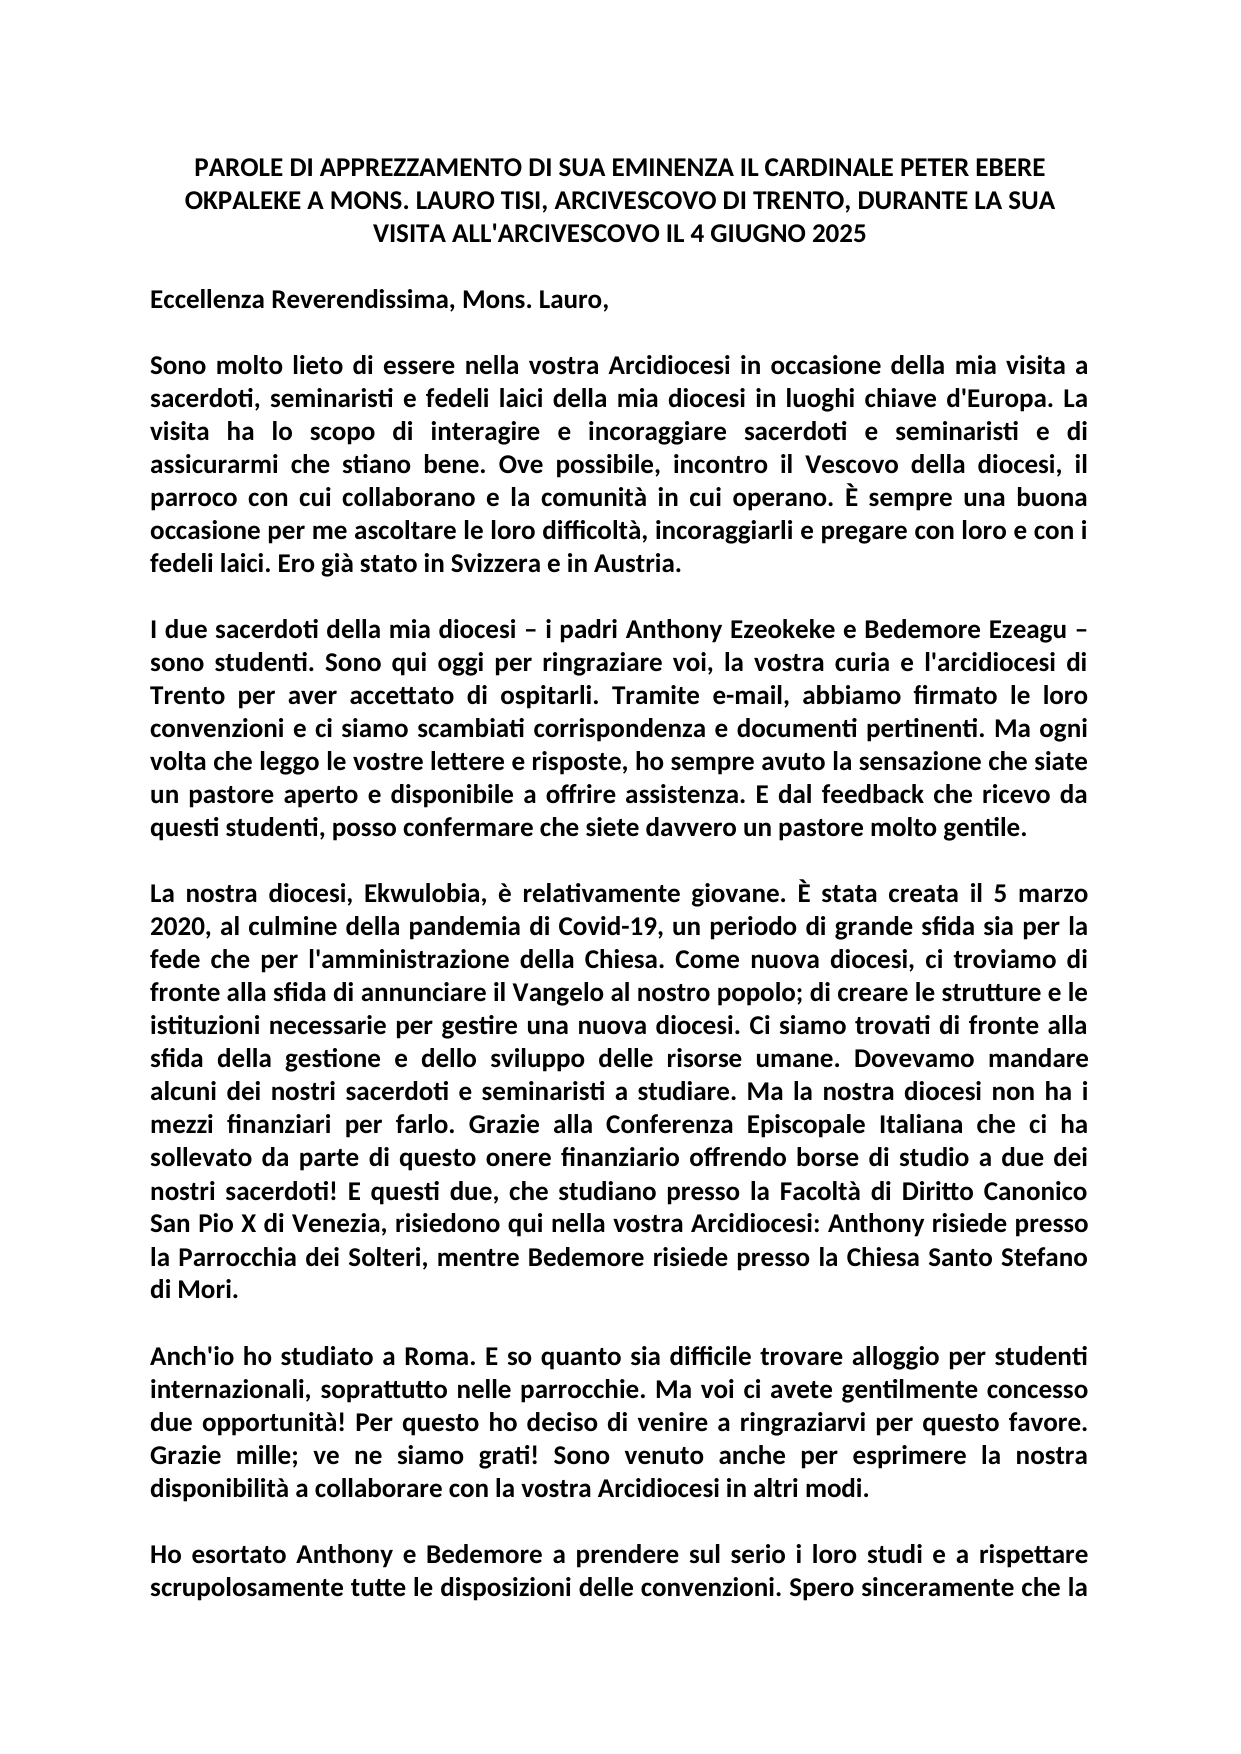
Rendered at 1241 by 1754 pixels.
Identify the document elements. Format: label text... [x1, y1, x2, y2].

text Eccellenza Reverendissima, Mons. Lauro, [150, 282, 1090, 315]
text PAROLE DI APPREZZAMENTO DI SUA EMINENZA IL CARDINALE PETER EBERE OKPALEKE A MONS. LAURO TISI, ARCIVESCOVO DI TRENTO, DURANTE LA SUA VISITA ALL'ARCIVESCOVO IL 4 GIUGNO 2025 [150, 150, 1090, 249]
text La nostra diocesi, Ekwulobia, è relativamente giovane. È stata creata il 5 marzo 2020, al culmine della pandemia di Covid-19, un periodo di grande sfida sia per la fede che per l'amministrazione della Chiesa. Come nuova diocesi, ci troviamo di fronte alla sfida di annunciare il Vangelo al nostro popolo; di creare le strutture e le istituzioni necessarie per gestire una nuova diocesi. Ci siamo trovati di fronte alla sfida della gestione e dello sviluppo delle risorse umane. Dovevamo mandare alcuni dei nostri sacerdoti e seminaristi a studiare. Ma la nostra diocesi non ha i mezzi finanziari per farlo. Grazie alla Conferenza Episcopale Italiana che ci ha sollevato da parte di questo onere finanziario offrendo borse di studio a due dei nostri sacerdoti! E questi due, che studiano presso la Facoltà di Diritto Canonico San Pio X di Venezia, risiedono qui nella vostra Arcidiocesi: Anthony risiede presso la Parrocchia dei Solteri, mentre Bedemore risiede presso la Chiesa Santo Stefano di Mori. [150, 876, 1090, 1306]
text Sono molto lieto di essere nella vostra Arcidiocesi in occasione della mia visita a sacerdoti, seminaristi e fedeli laici della mia diocesi in luoghi chiave d'Europa. La visita ha lo scopo di interagire e incoraggiare sacerdoti e seminaristi e di assicurarmi che stiano bene. Ove possibile, incontro il Vescovo della diocesi, il parroco con cui collaborano e la comunità in cui operano. È sempre una buona occasione per me ascoltare le loro difficoltà, incoraggiarli e pregare con loro e con i fedeli laici. Ero già stato in Svizzera e in Austria. [150, 348, 1090, 579]
text I due sacerdoti della mia diocesi – i padri Anthony Ezeokeke e Bedemore Ezeagu – sono studenti. Sono qui oggi per ringraziare voi, la vostra curia e l'arcidiocesi di Trento per aver accettato di ospitarli. Tramite e-mail, abbiamo firmato le loro convenzioni e ci siamo scambiati corrispondenza e documenti pertinenti. Ma ogni volta che leggo le vostre lettere e risposte, ho sempre avuto la sensazione che siate un pastore aperto e disponibile a offrire assistenza. E dal feedback che ricevo da questi studenti, posso confermare che siete davvero un pastore molto gentile. [150, 612, 1090, 843]
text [150, 1537, 1090, 1603]
text Anch'io ho studiato a Roma. E so quanto sia difficile trovare alloggio per studenti internazionali, soprattutto nelle parrocchie. Ma voi ci avete gentilmente concesso due opportunità! Per questo ho deciso di venire a ringraziarvi per questo favore. Grazie mille; ve ne siamo grati! Sono venuto anche per esprimere la nostra disponibilità a collaborare con la vostra Arcidiocesi in altri modi. [150, 1339, 1090, 1504]
